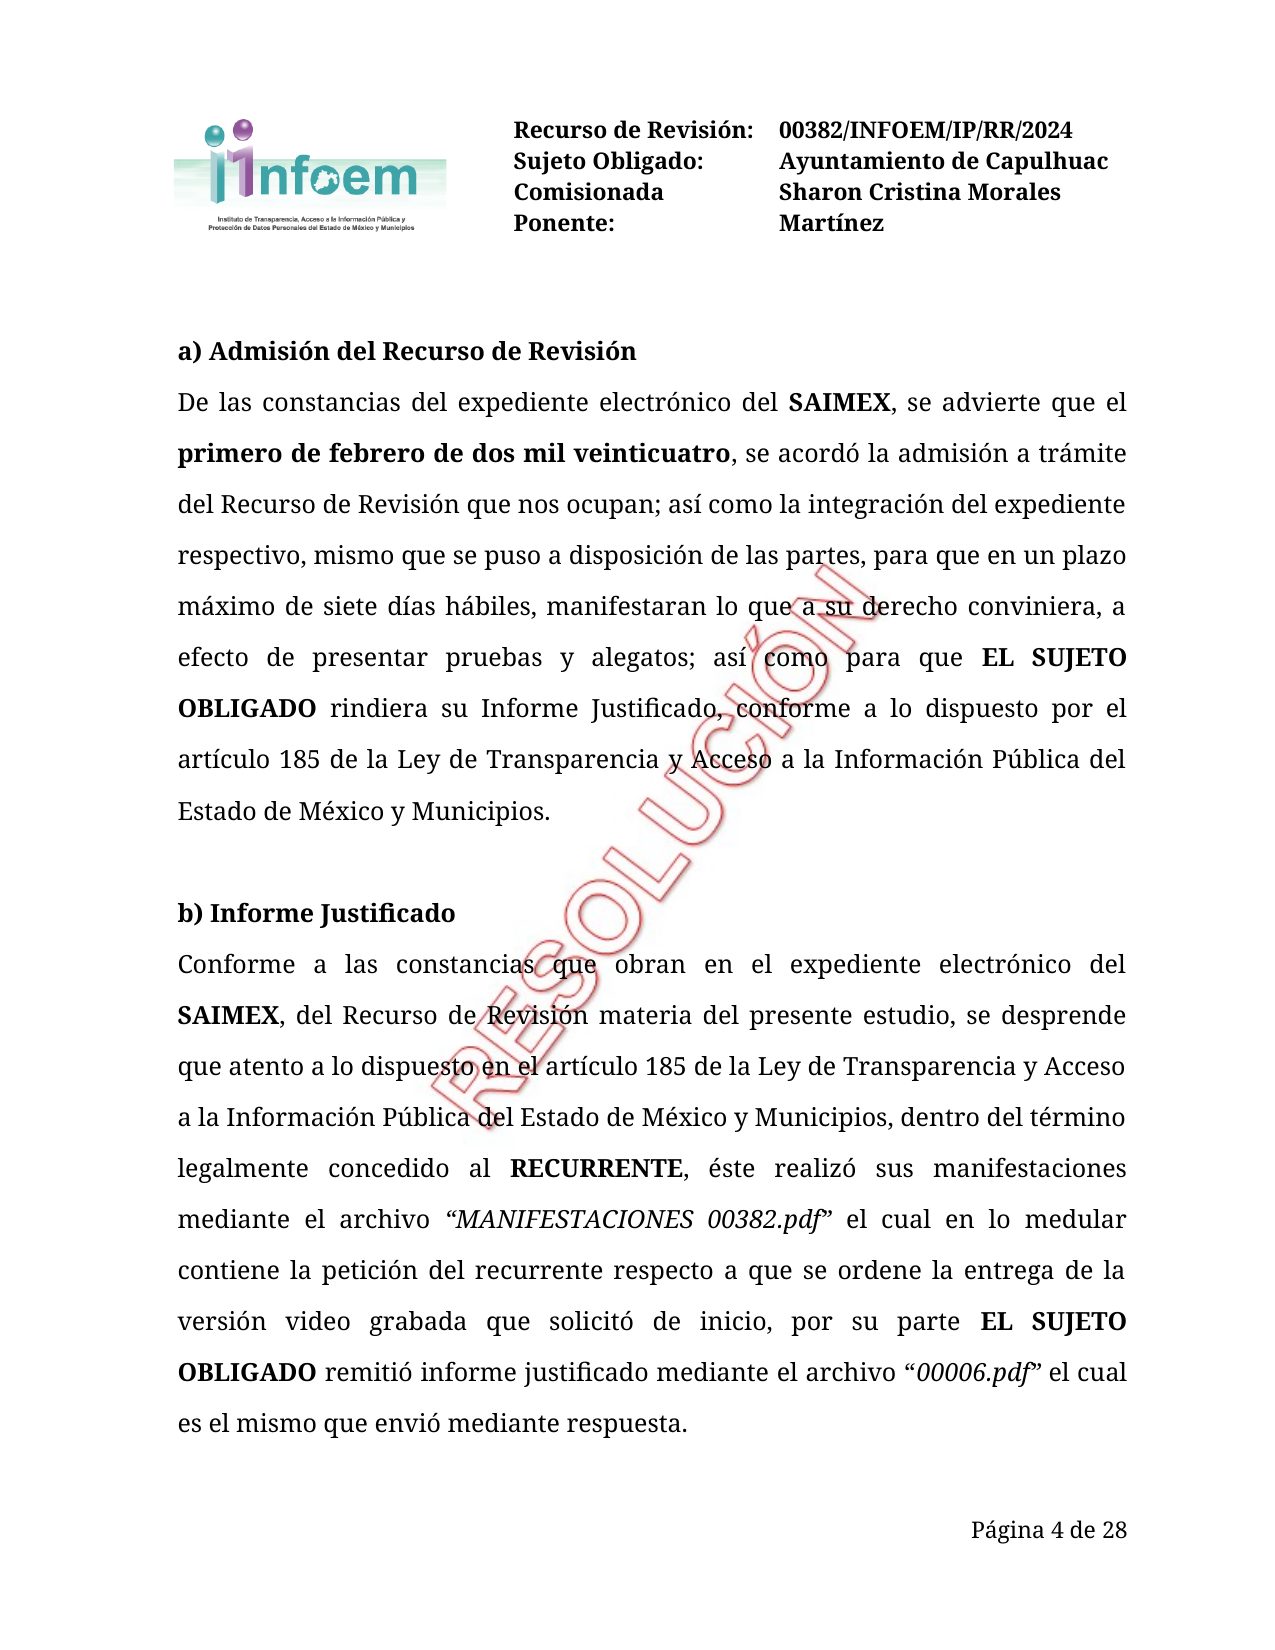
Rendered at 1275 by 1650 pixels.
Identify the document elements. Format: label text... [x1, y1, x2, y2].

picture [89, 113, 1215, 1647]
text Conforme a las constancias que obran en el expediente electrónico del SAIMEX, del Recurso de Revisión materia del presente estudio, se desprende que atento a lo dispuesto en el artículo 185 de la Ley de Transparencia y Acceso a la Información Pública del Estado de México y Municipios, dentro del término legalmente concedido al RECURRENTE, éste realizó sus manifestaciones mediante el archivo “MANIFESTACIONES 00382.pdf” el cual en lo medular contiene la petición del recurrente respecto a que se ordene la entrega de la versión video grabada que solicitó de inicio, por su parte EL SUJETO OBLIGADO remitió informe justificado mediante el archivo “00006.pdf” el cual es el mismo que envió mediante respuesta. [177, 946, 1127, 1440]
text a) Admisión del Recurso de Revisión [177, 334, 1127, 368]
text b) Informe Justificado [177, 895, 1127, 929]
text De las constancias del expediente electrónico del SAIMEX, se advierte que el primero de febrero de dos mil veinticuatro, se acordó la admisión a trámite del Recurso de Revisión que nos ocupan; así como la integración del expediente respectivo, mismo que se puso a disposición de las partes, para que en un plazo máximo de siete días hábiles, manifestaran lo que a su derecho conviniera, a efecto de presentar pruebas y alegatos; así como para que EL SUJETO OBLIGADO rindiera su Informe Justificado, conforme a lo dispuesto por el artículo 185 de la Ley de Transparencia y Acceso a la Información Pública del Estado de México y Municipios. [177, 385, 1127, 827]
